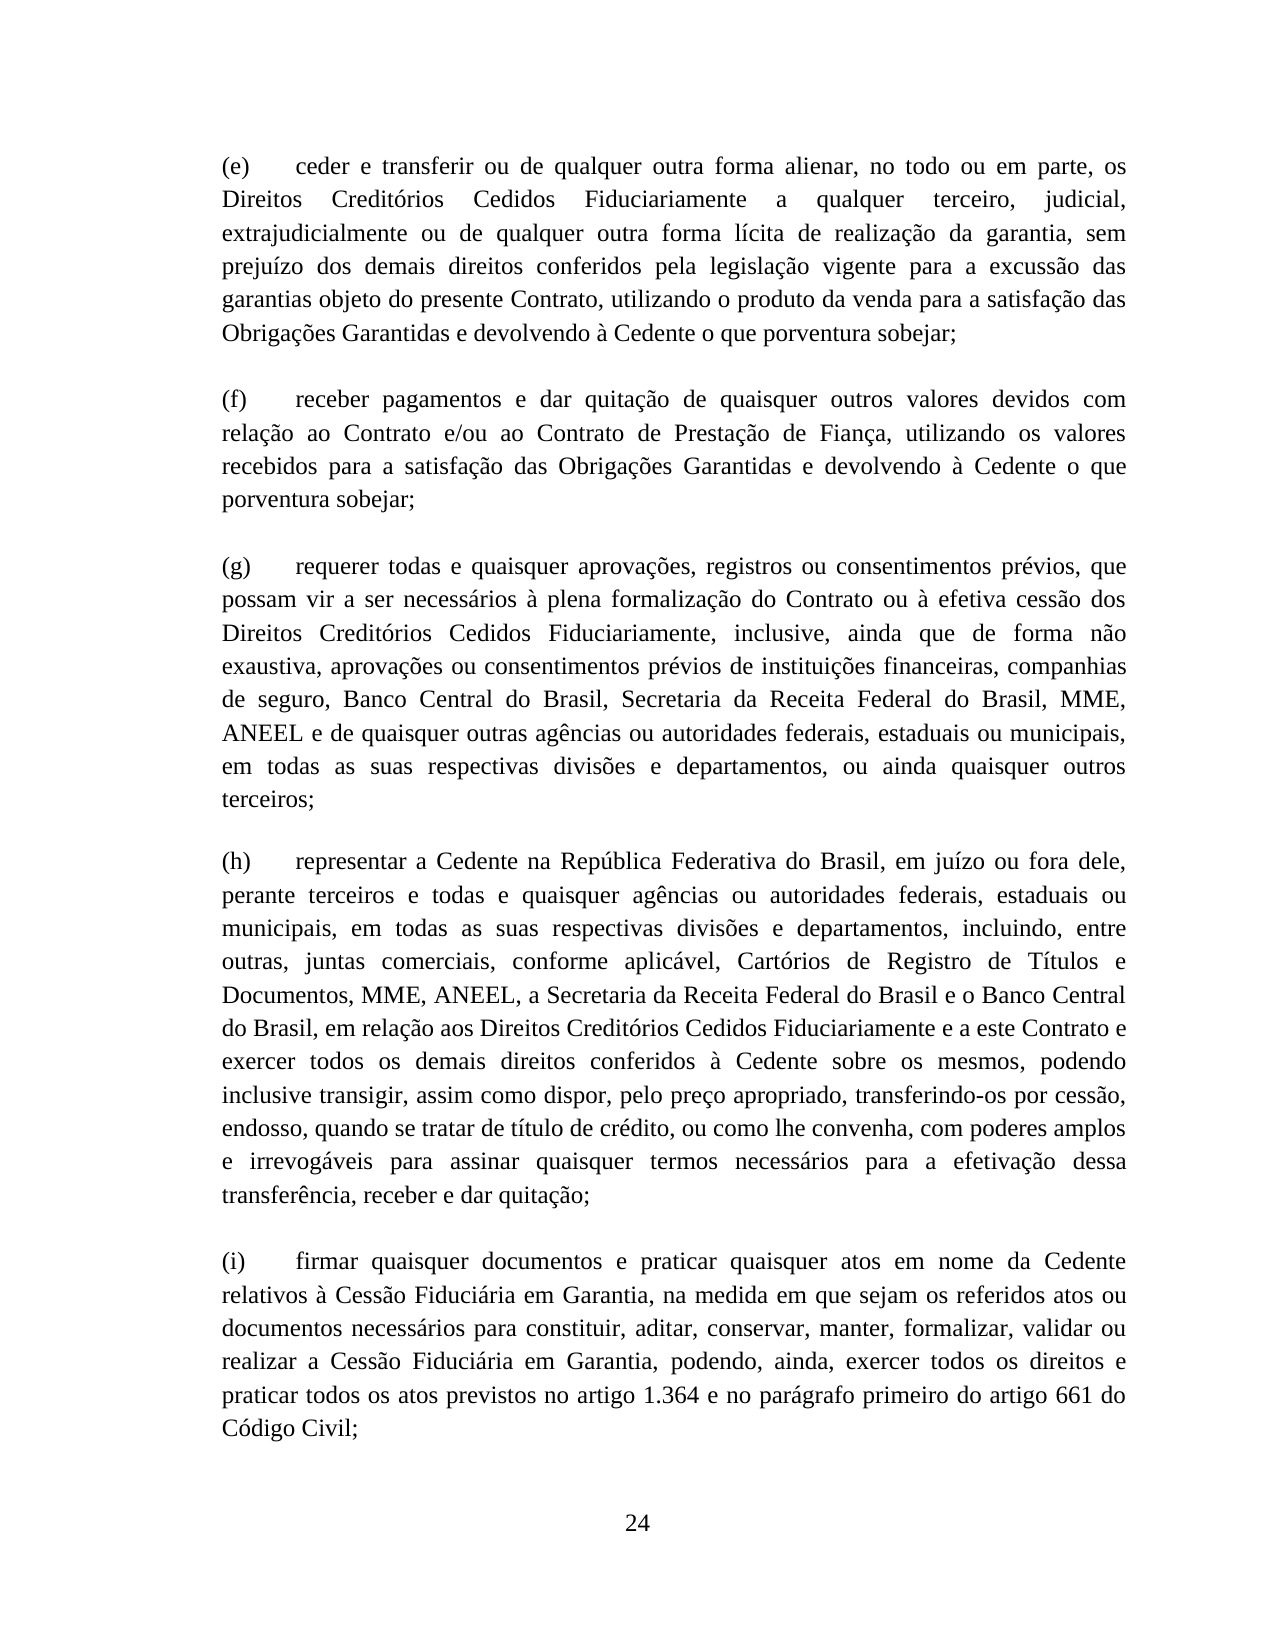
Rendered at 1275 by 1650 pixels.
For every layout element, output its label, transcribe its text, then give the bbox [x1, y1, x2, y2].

list receber pagamentos e dar quitação de quaisquer outros valores devidos com relação ao Contrato e/ou ao Contrato de Prestação de Fiança, utilizando os valores recebidos para a satisfação das Obrigações Garantidas e devolvendo à Cedente o que porventura sobejar; [222, 381, 1127, 514]
list representar a Cedente na República Federativa do Brasil, em juízo ou fora dele, perante terceiros e todas e quaisquer agências ou autoridades federais, estaduais ou municipais, em todas as suas respectivas divisões e departamentos, incluindo, entre outras, juntas comerciais, conforme aplicável, Cartórios de Registro de Títulos e Documentos, MME, ANEEL, a Secretaria da Receita Federal do Brasil e o Banco Central do Brasil, em relação aos Direitos Creditórios Cedidos Fiduciariamente e a este Contrato e exercer todos os demais direitos conferidos à Cedente sobre os mesmos, podendo inclusive transigir, assim como dispor, pelo preço apropriado, transferindo-os por cessão, endosso, quando se tratar de título de crédito, ou como lhe convenha, com poderes amplos e irrevogáveis para assinar quaisquer termos necessários para a efetivação dessa transferência, receber e dar quitação; [222, 843, 1127, 1210]
list requerer todas e quaisquer aprovações, registros ou consentimentos prévios, que possam vir a ser necessários à plena formalização do Contrato ou à efetiva cessão dos Direitos Creditórios Cedidos Fiduciariamente, inclusive, ainda que de forma não exaustiva, aprovações ou consentimentos prévios de instituições financeiras, companhias de seguro, Banco Central do Brasil, Secretaria da Receita Federal do Brasil, MME, ANEEL e de quaisquer outras agências ou autoridades federais, estaduais ou municipais, em todas as suas respectivas divisões e departamentos, ou ainda quaisquer outros terceiros; [222, 548, 1127, 814]
list firmar quaisquer documentos e praticar quaisquer atos em nome da Cedente relativos à Cessão Fiduciária em Garantia, na medida em que sejam os referidos atos ou documentos necessários para constituir, aditar, conservar, manter, formalizar, validar ou realizar a Cessão Fiduciária em Garantia, podendo, ainda, exercer todos os direitos e praticar todos os atos previstos no artigo 1.364 e no parágrafo primeiro do artigo 661 do Código Civil; [222, 1243, 1127, 1443]
list ceder e transferir ou de qualquer outra forma alienar, no todo ou em parte, os Direitos Creditórios Cedidos Fiduciariamente a qualquer terceiro, judicial, extrajudicialmente ou de qualquer outra forma lícita de realização da garantia, sem prejuízo dos demais direitos conferidos pela legislação vigente para a excussão das garantias objeto do presente Contrato, utilizando o produto da venda para a satisfação das Obrigações Garantidas e devolvendo à Cedente o que porventura sobejar; [222, 148, 1127, 348]
